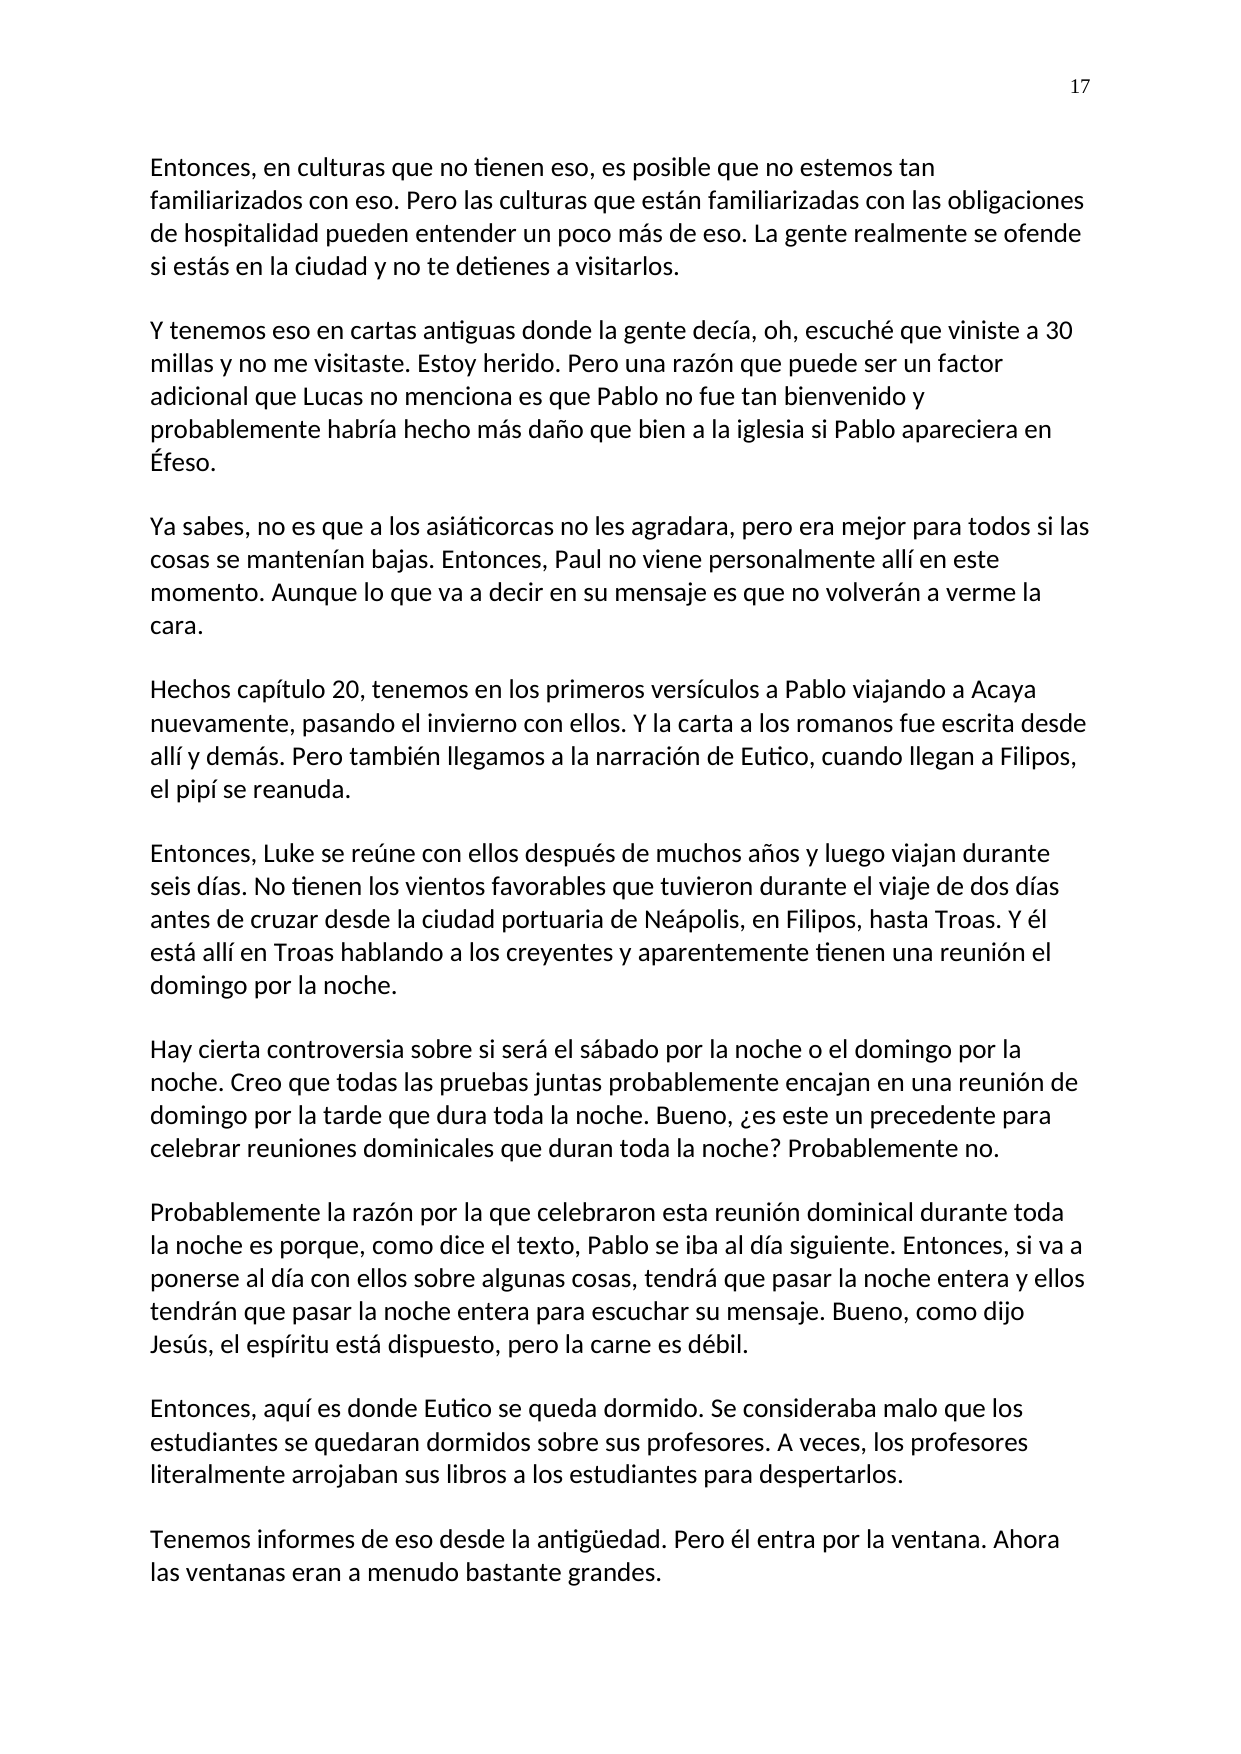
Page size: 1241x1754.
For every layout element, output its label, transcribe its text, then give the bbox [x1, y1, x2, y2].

text Probablemente la razón por la que celebraron esta reunión dominical durante toda la noche es porque, como dice el texto, Pablo se iba al día siguiente. Entonces, si va a ponerse al día con ellos sobre algunas cosas, tendrá que pasar la noche entera y ellos tendrán que pasar la noche entera para escuchar su mensaje. Bueno, como dijo Jesús, el espíritu está dispuesto, pero la carne es débil. [150, 1195, 1090, 1361]
text Entonces, Luke se reúne con ellos después de muchos años y luego viajan durante seis días. No tienen los vientos favorables que tuvieron durante el viaje de dos días antes de cruzar desde la ciudad portuaria de Neápolis, en Filipos, hasta Troas. Y él está allí en Troas hablando a los creyentes y aparentemente tienen una reunión el domingo por la noche. [150, 836, 1090, 1001]
text Hay cierta controversia sobre si será el sábado por la noche o el domingo por la noche. Creo que todas las pruebas juntas probablemente encajan en una reunión de domingo por la tarde que dura toda la noche. Bueno, ¿es este un precedente para celebrar reuniones dominicales que duran toda la noche? Probablemente no. [150, 1032, 1090, 1164]
text Y tenemos eso en cartas antiguas donde la gente decía, oh, escuché que viniste a 30 millas y no me visitaste. Estoy herido. Pero una razón que puede ser un factor adicional que Lucas no menciona es que Pablo no fue tan bienvenido y probablemente habría hecho más daño que bien a la iglesia si Pablo apareciera en Éfeso. [150, 313, 1090, 478]
text Hechos capítulo 20, tenemos en los primeros versículos a Pablo viajando a Acaya nuevamente, pasando el invierno con ellos. Y la carta a los romanos fue escrita desde allí y demás. Pero también llegamos a la narración de Eutico, cuando llegan a Filipos, el pipí se reanuda. [150, 673, 1090, 805]
text Entonces, en culturas que no tienen eso, es posible que no estemos tan familiarizados con eso. Pero las culturas que están familiarizadas con las obligaciones de hospitalidad pueden entender un poco más de eso. La gente realmente se ofende si estás en la ciudad y no te detienes a visitarlos. [150, 150, 1090, 282]
text Tenemos informes de eso desde la antigüedad. Pero él entra por la ventana. Ahora las ventanas eran a menudo bastante grandes. [150, 1522, 1090, 1588]
text Ya sabes, no es que a los asiáticorcas no les agradara, pero era mejor para todos si las cosas se mantenían bajas. Entonces, Paul no viene personalmente allí en este momento. Aunque lo que va a decir en su mensaje es que no volverán a verme la cara. [150, 509, 1090, 642]
text Entonces, aquí es donde Eutico se queda dormido. Se consideraba malo que los estudiantes se quedaran dormidos sobre sus profesores. A veces, los profesores literalmente arrojaban sus libros a los estudiantes para despertarlos. [150, 1392, 1090, 1491]
